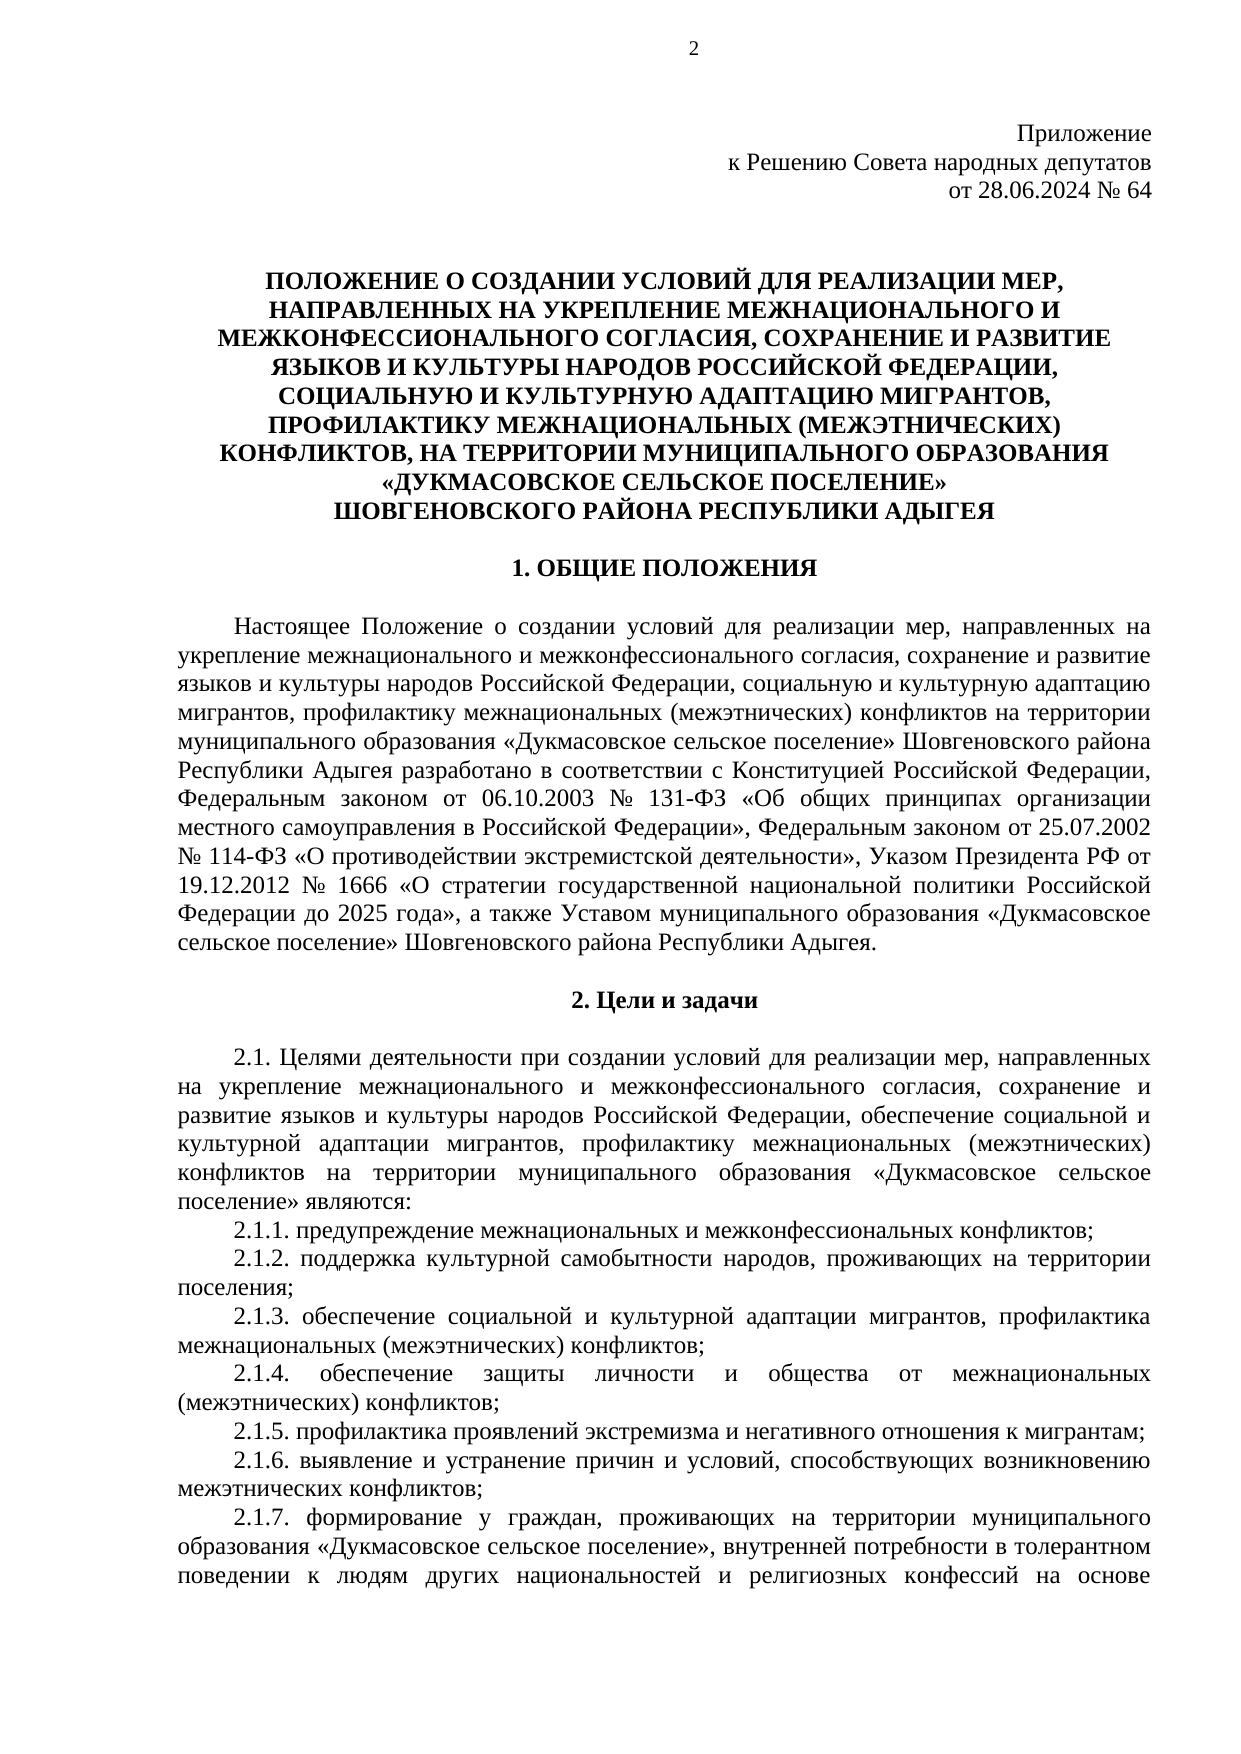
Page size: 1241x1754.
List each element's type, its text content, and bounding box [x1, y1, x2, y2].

text 2.1.5. профилактика проявлений экстремизма и негативного отношения к мигрантам; [177, 1416, 1152, 1445]
text от 28.06.2024 № 64 [768, 176, 1152, 204]
text 1. ОБЩИЕ ПОЛОЖЕНИЯ [177, 553, 1152, 582]
text 2. Цели и задачи [177, 985, 1152, 1013]
text Настоящее Положение о создании условий для реализации мер, направленных на укрепление межнационального и межконфессионального согласия, сохранение и развитие языков и культуры народов Российской Федерации, социальную и культурную адаптацию мигрантов, профилактику межнациональных (межэтнических) конфликтов на территории муниципального образования «Дукмасовское сельское поселение» Шовгеновского района Республики Адыгея разработано в соответствии с Конституцией Российской Федерации, Федеральным законом от 06.10.2003 № 131-ФЗ «Об общих принципах организации местного самоуправления в Российской Федерации», Федеральным законом от 25.07.2002 № 114-ФЗ «О противодействии экстремистской деятельности», Указом Президента РФ от 19.12.2012 № 1666 «О стратегии государственной национальной политики Российской Федерации до 2025 года», а также Уставом муниципального образования «Дукмасовское сельское поселение» Шовгеновского района Республики Адыгея. [177, 611, 1152, 956]
text 2.1.3. обеспечение социальной и культурной адаптации мигрантов, профилактика межнациональных (межэтнических) конфликтов; [177, 1301, 1152, 1358]
text к Решению Совета народных депутатов [694, 147, 1152, 176]
text 2.1. Целями деятельности при создании условий для реализации мер, направленных на укрепление межнационального и межконфессионального согласия, сохранение и развитие языков и культуры народов Российской Федерации, обеспечение социальной и культурной адаптации мигрантов, профилактику межнациональных (межэтнических) конфликтов на территории муниципального образования «Дукмасовское сельское поселение» являются: [177, 1042, 1152, 1215]
text Приложение [768, 118, 1152, 147]
text 2.1.2. поддержка культурной самобытности народов, проживающих на территории поселения; [177, 1243, 1152, 1301]
text 2.1.1. предупреждение межнациональных и межконфессиональных конфликтов; [177, 1215, 1152, 1243]
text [177, 1502, 1152, 1588]
text 2.1.4. обеспечение защиты личности и общества от межнациональных (межэтнических) конфликтов; [177, 1358, 1152, 1416]
text ПОЛОЖЕНИЕ О СОЗДАНИИ УСЛОВИЙ ДЛЯ РЕАЛИЗАЦИИ МЕР, НАПРАВЛЕННЫХ НА УКРЕПЛЕНИЕ МЕЖНАЦИОНАЛЬНОГО И МЕЖКОНФЕССИОНАЛЬНОГО СОГЛАСИЯ, СОХРАНЕНИЕ И РАЗВИТИЕ ЯЗЫКОВ И КУЛЬТУРЫ НАРОДОВ РОССИЙСКОЙ ФЕДЕРАЦИИ, СОЦИАЛЬНУЮ И КУЛЬТУРНУЮ АДАПТАЦИЮ МИГРАНТОВ, ПРОФИЛАКТИКУ МЕЖНАЦИОНАЛЬНЫХ (МЕЖЭТНИЧЕСКИХ) КОНФЛИКТОВ, НА ТЕРРИТОРИИ МУНИЦИПАЛЬНОГО ОБРАЗОВАНИЯ «ДУКМАСОВСКОЕ СЕЛЬСКОЕ ПОСЕЛЕНИЕ» [177, 266, 1152, 496]
text ШОВГЕНОВСКОГО РАЙОНА РЕСПУБЛИКИ АДЫГЕЯ [177, 496, 1152, 525]
text 2.1.6. выявление и устранение причин и условий, способствующих возникновению межэтнических конфликтов; [177, 1445, 1152, 1502]
